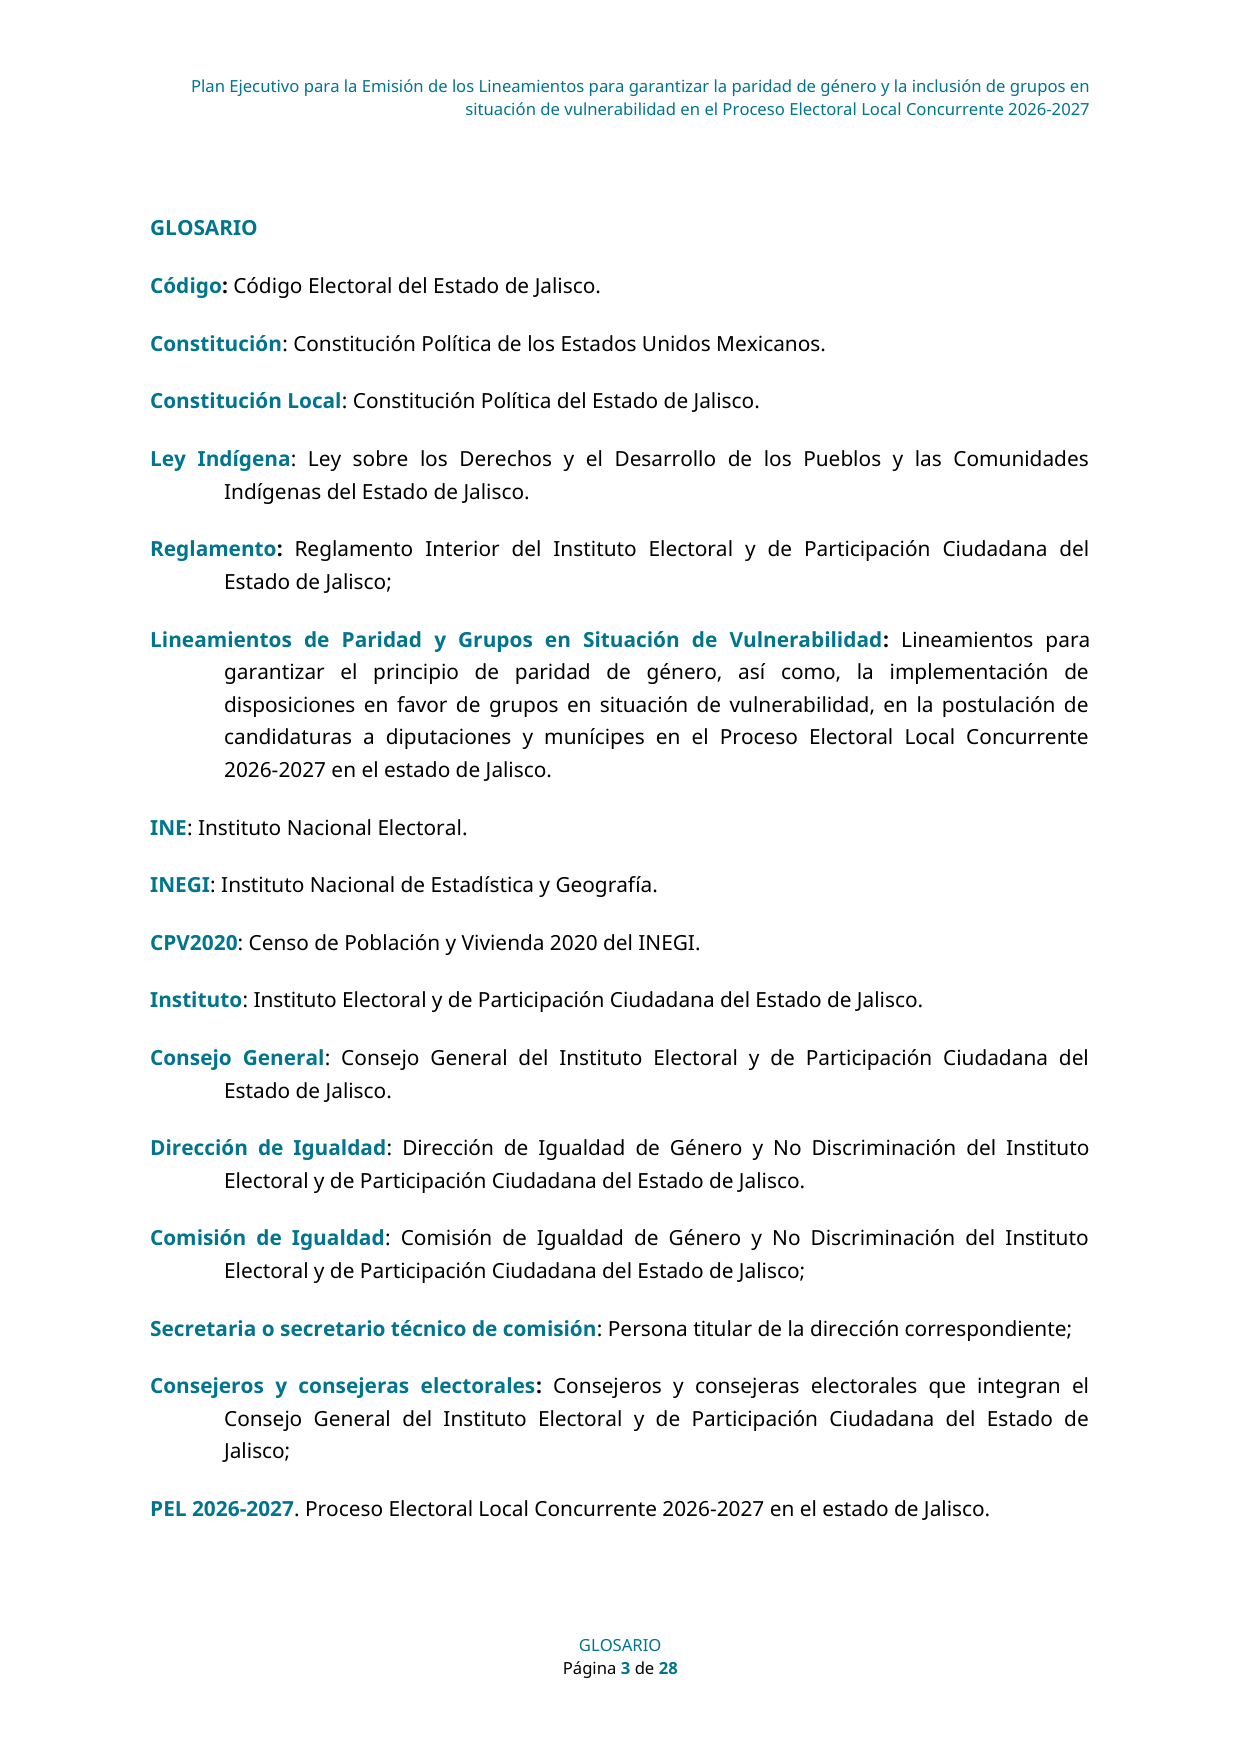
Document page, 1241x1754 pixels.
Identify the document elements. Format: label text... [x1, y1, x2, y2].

text Comisión de Igualdad: Comisión de Igualdad de Género y No Discriminación del Instituto Electoral y de Participación Ciudadana del Estado de Jalisco; [150, 1223, 1090, 1284]
text Constitución: Constitución Política de los Estados Unidos Mexicanos. [150, 329, 1090, 357]
text Dirección de Igualdad: Dirección de Igualdad de Género y No Discriminación del Instituto Electoral y de Participación Ciudadana del Estado de Jalisco. [150, 1133, 1090, 1194]
text PEL 2026-2027. Proceso Electoral Local Concurrente 2026-2027 en el estado de Jalisco. [150, 1494, 1090, 1523]
text INE: Instituto Nacional Electoral. [150, 813, 1090, 841]
subtitle GLOSARIO [150, 213, 1090, 242]
text Código: Código Electoral del Estado de Jalisco. [150, 271, 1090, 300]
text Secretaria o secretario técnico de comisión: Persona titular de la dirección correspondiente; [150, 1314, 1090, 1342]
text Consejeros y consejeras electorales: Consejeros y consejeras electorales que integran el Consejo General del Instituto Electoral y de Participación Ciudadana del Estado de Jalisco; [150, 1371, 1090, 1465]
text Instituto: Instituto Electoral y de Participación Ciudadana del Estado de Jalisco. [150, 986, 1090, 1014]
text Ley Indígena: Ley sobre los Derechos y el Desarrollo de los Pueblos y las Comunidades Indígenas del Estado de Jalisco. [150, 444, 1090, 505]
text Lineamientos de Paridad y Grupos en Situación de Vulnerabilidad: Lineamientos para garantizar el principio de paridad de género, así como, la implementación de disposiciones en favor de grupos en situación de vulnerabilidad, en la postulación de candidaturas a diputaciones y munícipes en el Proceso Electoral Local Concurrente 2026-2027 en el estado de Jalisco. [150, 625, 1090, 783]
text Reglamento: Reglamento Interior del Instituto Electoral y de Participación Ciudadana del Estado de Jalisco; [150, 534, 1090, 596]
text Consejo General: Consejo General del Instituto Electoral y de Participación Ciudadana del Estado de Jalisco. [150, 1043, 1090, 1104]
text INEGI: Instituto Nacional de Estadística y Geografía. [150, 870, 1090, 899]
text CPV2020: Censo de Población y Vivienda 2020 del INEGI. [150, 928, 1090, 956]
text Constitución Local: Constitución Política del Estado de Jalisco. [150, 387, 1090, 415]
